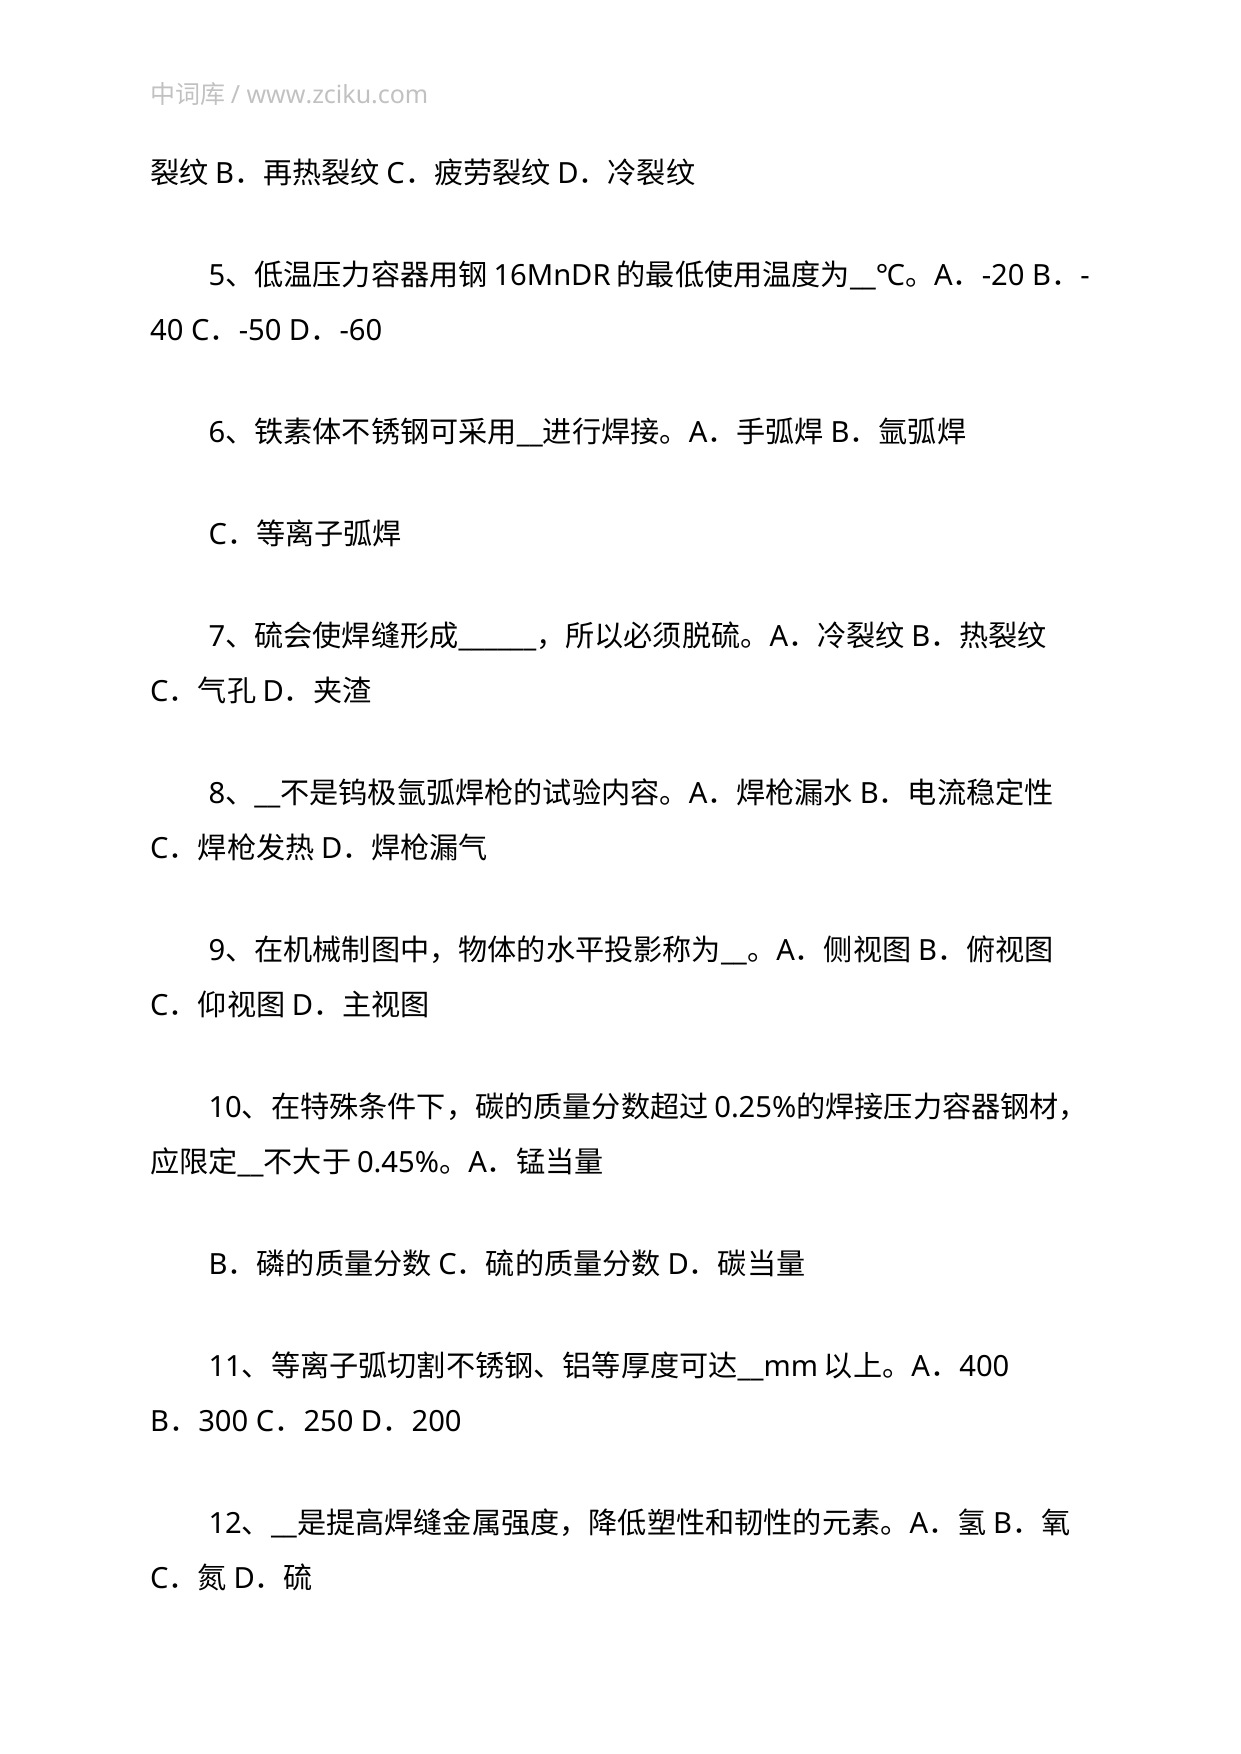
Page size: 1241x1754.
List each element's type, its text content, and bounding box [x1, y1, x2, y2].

text 9、在机械制图中，物体的水平投影称为__。A．侧视图 B．俯视图 C．仰视图 D．主视图 [150, 927, 1090, 1024]
text 7、硫会使焊缝形成______，所以必须脱硫。A．冷裂纹 B．热裂纹 C．气孔 D．夹渣 [150, 613, 1090, 710]
text 10、在特殊条件下，碳的质量分数超过0.25%的焊接压力容器钢材，应限定__不大于0.45%。A．锰当量 [150, 1084, 1090, 1181]
text 11、等离子弧切割不锈钢、铝等厚度可达__mm以上。A．400 B．300 C．250 D．200 [150, 1343, 1090, 1440]
text 5、低温压力容器用钢16MnDR的最低使用温度为__℃。A．-20 B．-40 C．-50 D．-60 [150, 252, 1090, 349]
text 8、__不是钨极氩弧焊枪的试验内容。A．焊枪漏水 B．电流稳定性 C．焊枪发热 D．焊枪漏气 [150, 770, 1090, 867]
text 6、铁素体不锈钢可采用__进行焊接。A．手弧焊 B．氩弧焊 [150, 409, 1090, 451]
text C．等离子弧焊 [150, 511, 1090, 553]
text B．磷的质量分数 C．硫的质量分数 D．碳当量 [150, 1241, 1090, 1283]
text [150, 150, 1090, 192]
text 12、__是提高焊缝金属强度，降低塑性和韧性的元素。A．氢 B．氧 C．氮 D．硫 [150, 1500, 1090, 1597]
